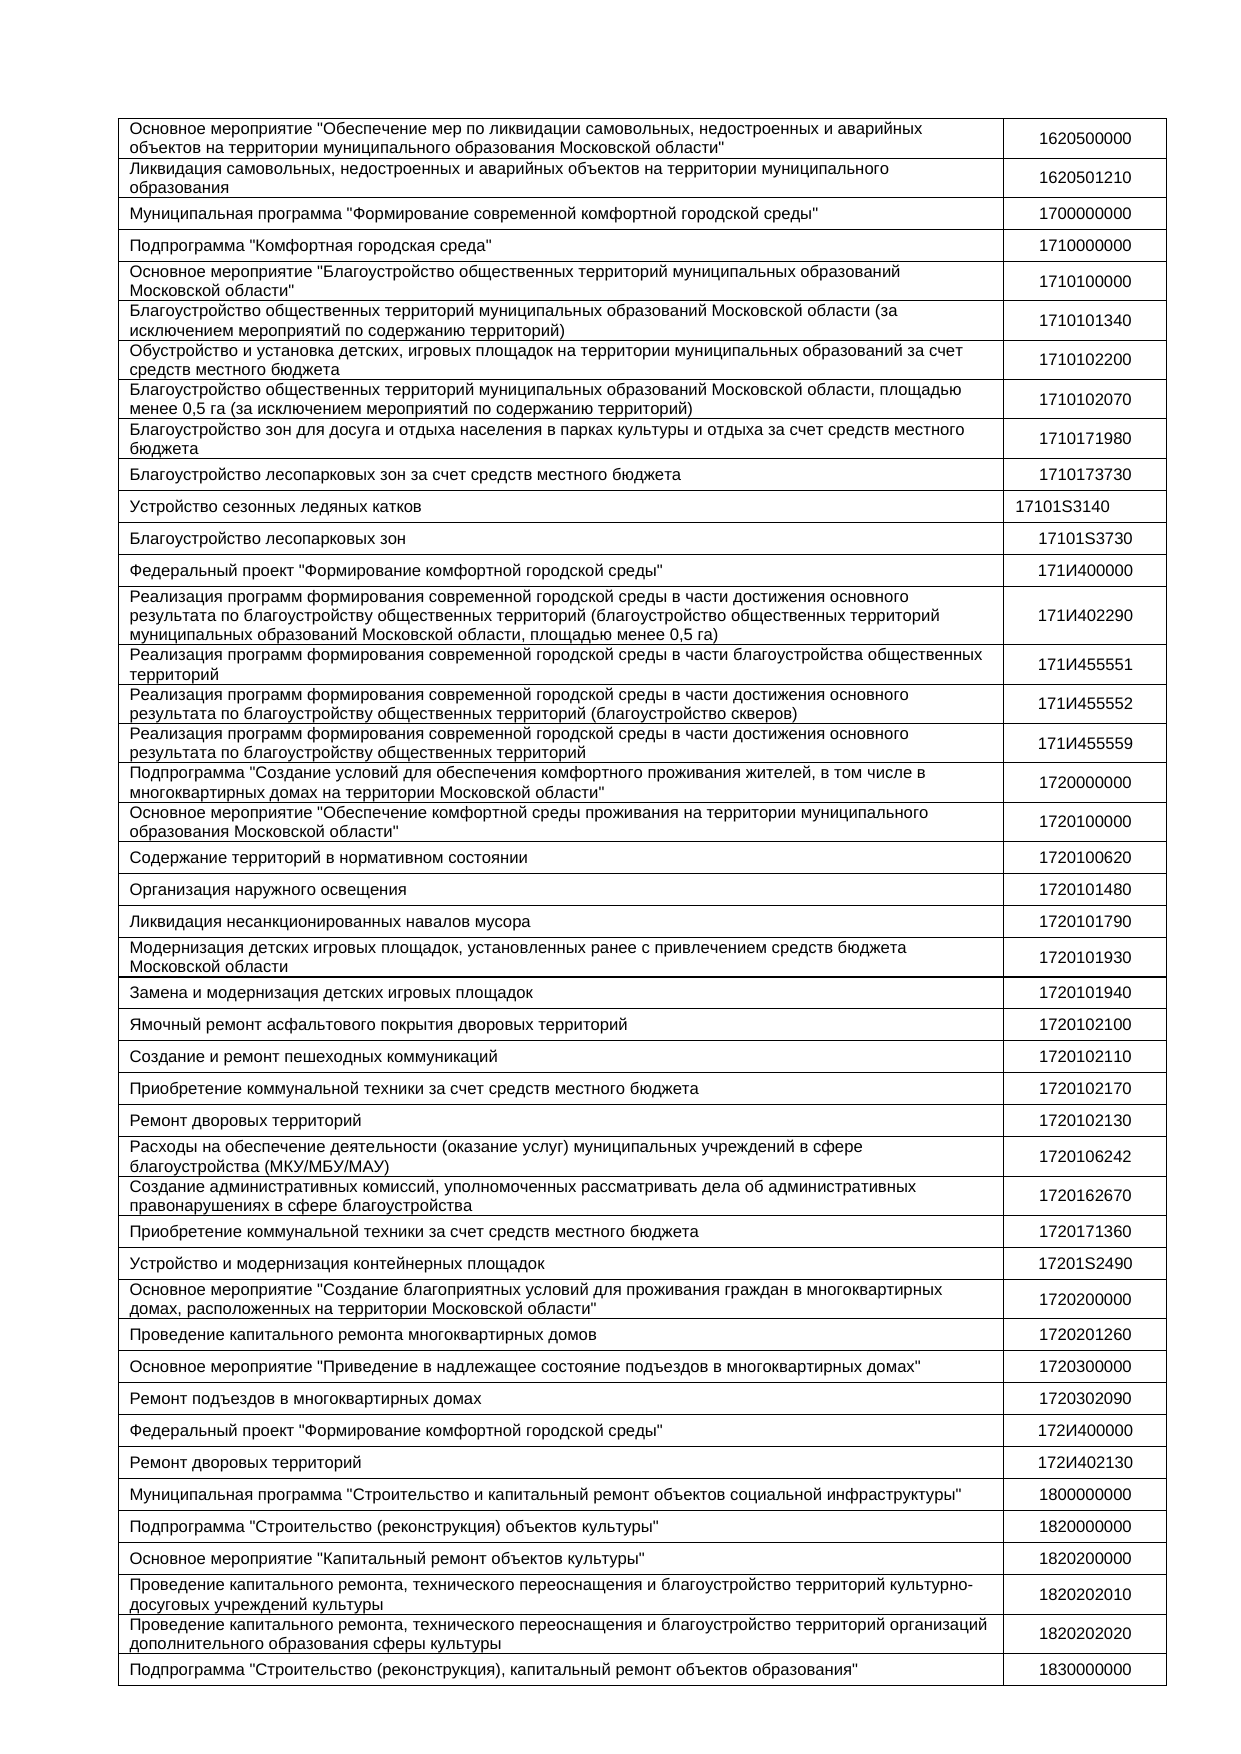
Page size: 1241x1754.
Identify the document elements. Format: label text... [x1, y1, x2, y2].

table_cell Основное мероприятие "Приведение в надлежащее состояние подъездов в многоквартирных домах" [119, 1351, 1003, 1382]
table_cell 1720300000 [1004, 1351, 1166, 1382]
table_cell 1720102170 [1004, 1073, 1166, 1104]
table_cell Благоустройство лесопарковых зон за счет средств местного бюджета [119, 459, 1003, 490]
table_cell 1720102130 [1004, 1105, 1166, 1136]
table_cell Реализация программ формирования современной городской среды в части достижения основного результата по благоустройству общественных территорий [119, 724, 1003, 762]
table_cell 1800000000 [1004, 1479, 1166, 1510]
table_cell Модернизация детских игровых площадок, установленных ранее с привлечением средств бюджета Московской области [119, 938, 1003, 976]
table_cell 1820000000 [1004, 1511, 1166, 1542]
table_cell 1720101940 [1004, 978, 1166, 1008]
table_cell Содержание территорий в нормативном состоянии [119, 842, 1003, 873]
table_cell 171И455551 [1004, 645, 1166, 683]
table_cell 1720000000 [1004, 763, 1166, 802]
table_cell Замена и модернизация детских игровых площадок [119, 978, 1003, 1008]
table_cell Подпрограмма "Комфортная городская среда" [119, 230, 1003, 261]
table_cell Подпрограмма "Создание условий для обеспечения комфортного проживания жителей, в том числе в многоквартирных домах на территории Московской области" [119, 763, 1003, 802]
table_cell 171И402290 [1004, 587, 1166, 644]
table_cell 17101S3140 [1004, 491, 1166, 522]
table_cell 1710102070 [1004, 380, 1166, 418]
table_cell Основное мероприятие "Благоустройство общественных территорий муниципальных образований Московской области" [119, 262, 1003, 300]
table_cell Проведение капитального ремонта, технического переоснащения и благоустройство территорий культурно-досуговых учреждений культуры [119, 1575, 1003, 1613]
table_cell 1830000000 [1004, 1654, 1166, 1685]
table_cell Устройство и модернизация контейнерных площадок [119, 1248, 1003, 1279]
table_cell 1720101480 [1004, 874, 1166, 905]
table_cell 1720171360 [1004, 1216, 1166, 1247]
table_cell Основное мероприятие "Создание благоприятных условий для проживания граждан в многоквартирных домах, расположенных на территории Московской области" [119, 1280, 1003, 1318]
table_cell Муниципальная программа "Формирование современной комфортной городской среды" [119, 198, 1003, 229]
table_cell Благоустройство лесопарковых зон [119, 523, 1003, 554]
table_cell 1720302090 [1004, 1383, 1166, 1414]
table_cell Ямочный ремонт асфальтового покрытия дворовых территорий [119, 1009, 1003, 1040]
table_cell 1820202010 [1004, 1575, 1166, 1613]
table_cell Подпрограмма "Строительство (реконструкция), капитальный ремонт объектов образования" [119, 1654, 1003, 1685]
table_cell Создание и ремонт пешеходных коммуникаций [119, 1041, 1003, 1072]
table_cell Реализация программ формирования современной городской среды в части достижения основного результата по благоустройству общественных территорий (благоустройство скверов) [119, 685, 1003, 723]
table_cell 1720200000 [1004, 1280, 1166, 1318]
table_cell 1710171980 [1004, 419, 1166, 458]
table_cell Подпрограмма "Строительство (реконструкция) объектов культуры" [119, 1511, 1003, 1542]
table_cell Ремонт дворовых территорий [119, 1105, 1003, 1136]
table_cell 1720101790 [1004, 906, 1166, 937]
table_cell 1710101340 [1004, 301, 1166, 339]
table_cell 1620500000 [1004, 119, 1166, 157]
table_cell 1720101930 [1004, 938, 1166, 976]
table_cell Приобретение коммунальной техники за счет средств местного бюджета [119, 1073, 1003, 1104]
table_cell Основное мероприятие "Капитальный ремонт объектов культуры" [119, 1543, 1003, 1574]
table_cell 1720102110 [1004, 1041, 1166, 1072]
table_cell Проведение капитального ремонта, технического переоснащения и благоустройство территорий организаций дополнительного образования сферы культуры [119, 1615, 1003, 1653]
table_cell 171И455559 [1004, 724, 1166, 762]
table_cell Обустройство и установка детских, игровых площадок на территории муниципальных образований за счет средств местного бюджета [119, 341, 1003, 379]
table_cell 1710102200 [1004, 341, 1166, 379]
table_cell 17101S3730 [1004, 523, 1166, 554]
table_cell 1720162670 [1004, 1177, 1166, 1215]
table_cell Реализация программ формирования современной городской среды в части благоустройства общественных территорий [119, 645, 1003, 683]
table_cell 1620501210 [1004, 159, 1166, 197]
table_cell Организация наружного освещения [119, 874, 1003, 905]
table_cell 1700000000 [1004, 198, 1166, 229]
table_cell 1820200000 [1004, 1543, 1166, 1574]
table_cell Проведение капитального ремонта многоквартирных домов [119, 1319, 1003, 1350]
table_cell 172И400000 [1004, 1415, 1166, 1446]
table_cell 1710100000 [1004, 262, 1166, 300]
table_cell 171И400000 [1004, 555, 1166, 586]
table_cell Cоздание административных комиссий, уполномоченных рассматривать дела об административных правонарушениях в сфере благоустройства [119, 1177, 1003, 1215]
table_cell Благоустройство зон для досуга и отдыха населения в парках культуры и отдыха за счет средств местного бюджета [119, 419, 1003, 458]
table_cell 1720106242 [1004, 1137, 1166, 1176]
table_cell Ликвидация самовольных, недостроенных и аварийных объектов на территории муниципального образования [119, 159, 1003, 197]
table_cell 1820202020 [1004, 1615, 1166, 1653]
table_cell 1720102100 [1004, 1009, 1166, 1040]
table_cell Ремонт подъездов в многоквартирных домах [119, 1383, 1003, 1414]
table_cell Реализация программ формирования современной городской среды в части достижения основного результата по благоустройству общественных территорий (благоустройство общественных территорий муниципальных образований Московской области, площадью менее 0,5 га) [119, 587, 1003, 644]
table_cell 1720201260 [1004, 1319, 1166, 1350]
table_cell Основное мероприятие "Обеспечение мер по ликвидации самовольных, недостроенных и аварийных объектов на территории муниципального образования Московской области" [119, 119, 1003, 157]
table_cell Устройство сезонных ледяных катков [119, 491, 1003, 522]
table_cell Благоустройство общественных территорий муниципальных образований Московской области (за исключением мероприятий по содержанию территорий) [119, 301, 1003, 339]
table_cell 17201S2490 [1004, 1248, 1166, 1279]
table_cell Ремонт дворовых территорий [119, 1447, 1003, 1478]
table_cell 1720100620 [1004, 842, 1166, 873]
table_cell Федеральный проект "Формирование комфортной городской среды" [119, 555, 1003, 586]
table_cell Муниципальная программа "Строительство и капитальный ремонт объектов социальной инфраструктуры" [119, 1479, 1003, 1510]
table_cell Федеральный проект "Формирование комфортной городской среды" [119, 1415, 1003, 1446]
table_cell Благоустройство общественных территорий муниципальных образований Московской области, площадью менее 0,5 га (за исключением мероприятий по содержанию территорий) [119, 380, 1003, 418]
table_cell Ликвидация несанкционированных навалов мусора [119, 906, 1003, 937]
table_cell 1710000000 [1004, 230, 1166, 261]
table_cell 172И402130 [1004, 1447, 1166, 1478]
table_cell 171И455552 [1004, 685, 1166, 723]
table_cell Основное мероприятие "Обеспечение комфортной среды проживания на территории муниципального образования Московской области" [119, 803, 1003, 841]
table_cell Приобретение коммунальной техники за счет средств местного бюджета [119, 1216, 1003, 1247]
table_cell 1720100000 [1004, 803, 1166, 841]
table_cell Расходы на обеспечение деятельности (оказание услуг) муниципальных учреждений в сфере благоустройства (МКУ/МБУ/МАУ) [119, 1137, 1003, 1176]
table_cell 1710173730 [1004, 459, 1166, 490]
